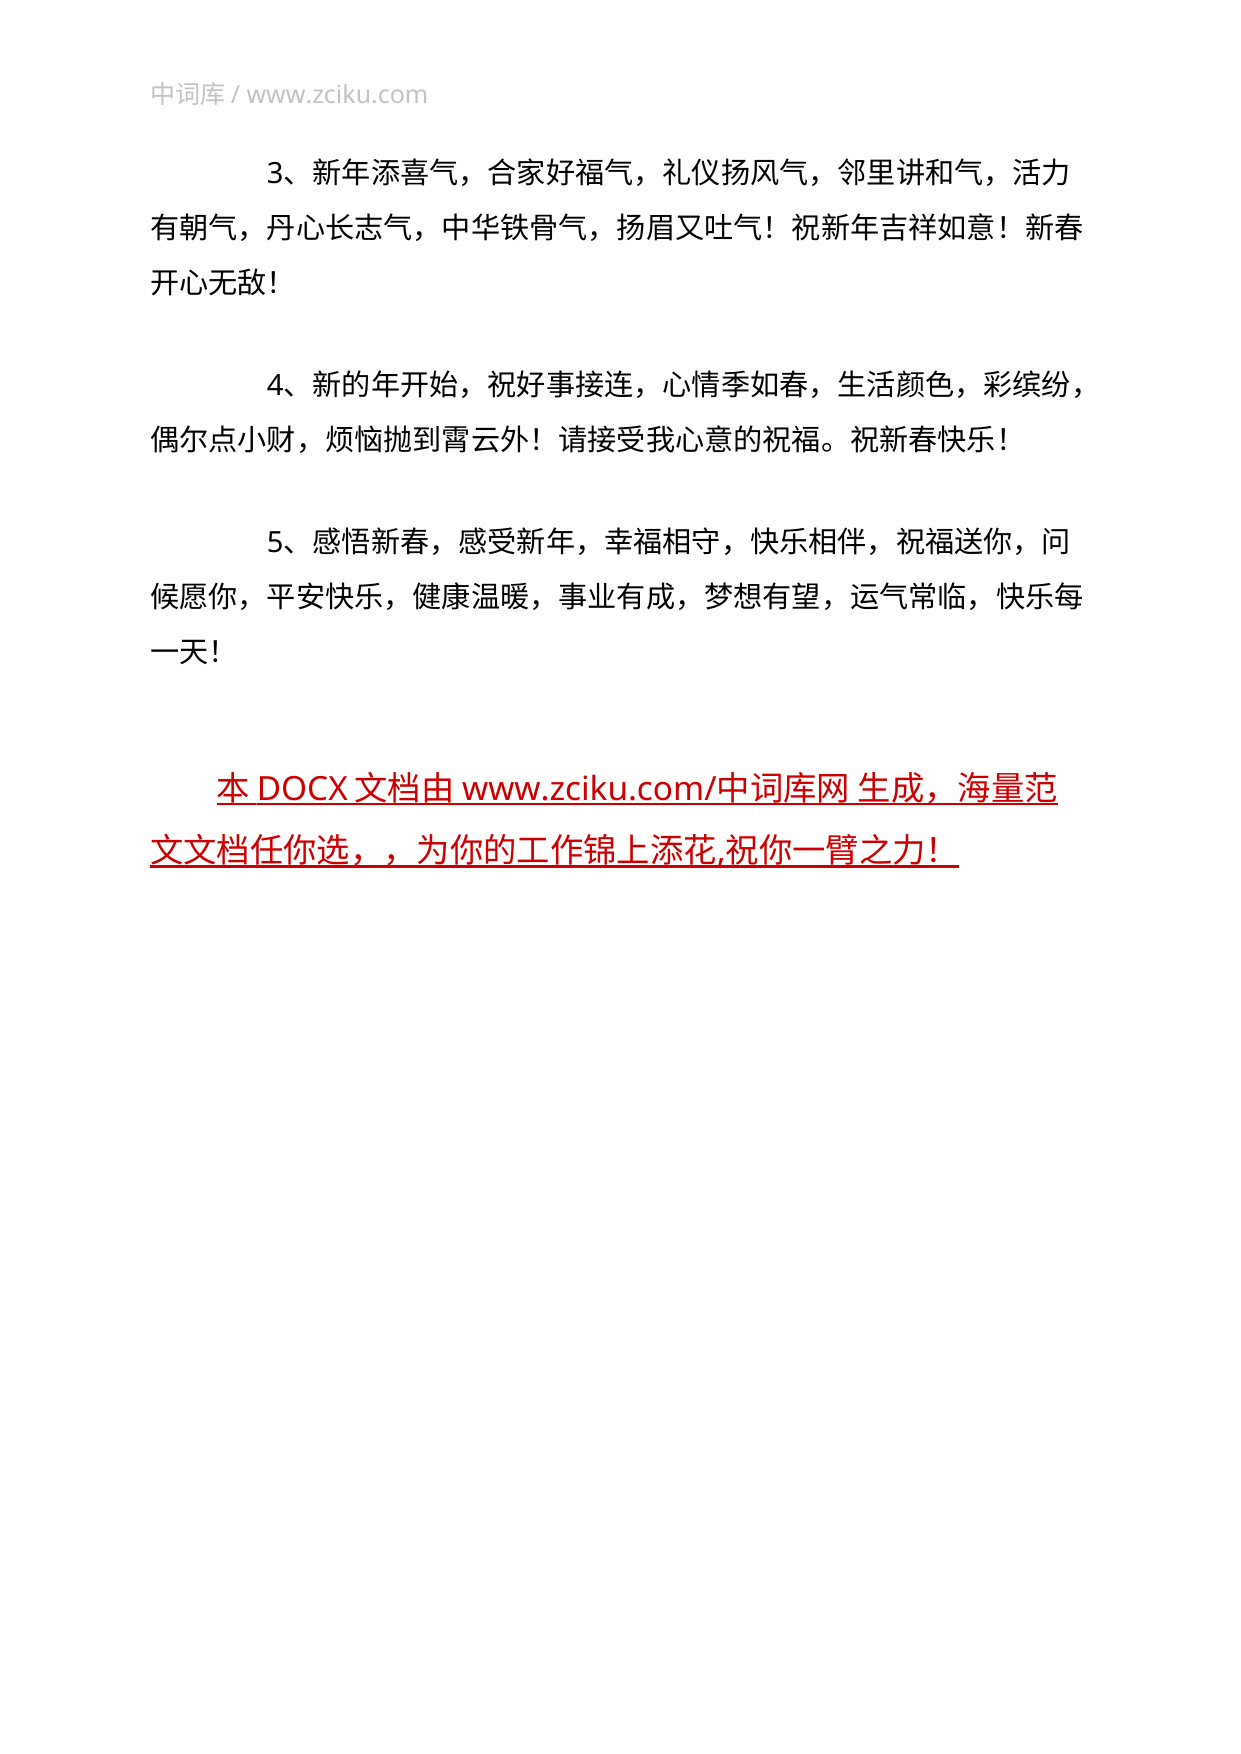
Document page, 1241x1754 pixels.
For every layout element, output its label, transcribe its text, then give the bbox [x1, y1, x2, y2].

text 4、新的年开始，祝好事接连，心情季如春，生活颜色，彩缤纷，偶尔点小财，烦恼抛到霄云外！请接受我心意的祝福。祝新春快乐！ [150, 362, 1090, 459]
text 5、感悟新春，感受新年，幸福相守，快乐相伴，祝福送你，问候愿你，平安快乐，健康温暖，事业有成，梦想有望，运气常临，快乐每一天！ [150, 518, 1090, 671]
text 3、新年添喜气，合家好福气，礼仪扬风气，邻里讲和气，活力有朝气，丹心长志气，中华铁骨气，扬眉又吐气！祝新年吉祥如意！新春开心无敌！ [150, 150, 1090, 302]
text 本DOCX文档由 www.zciku.com/中词库网 生成，海量范文文档任你选，，为你的工作锦上添花,祝你一臂之力！ [150, 761, 1090, 873]
